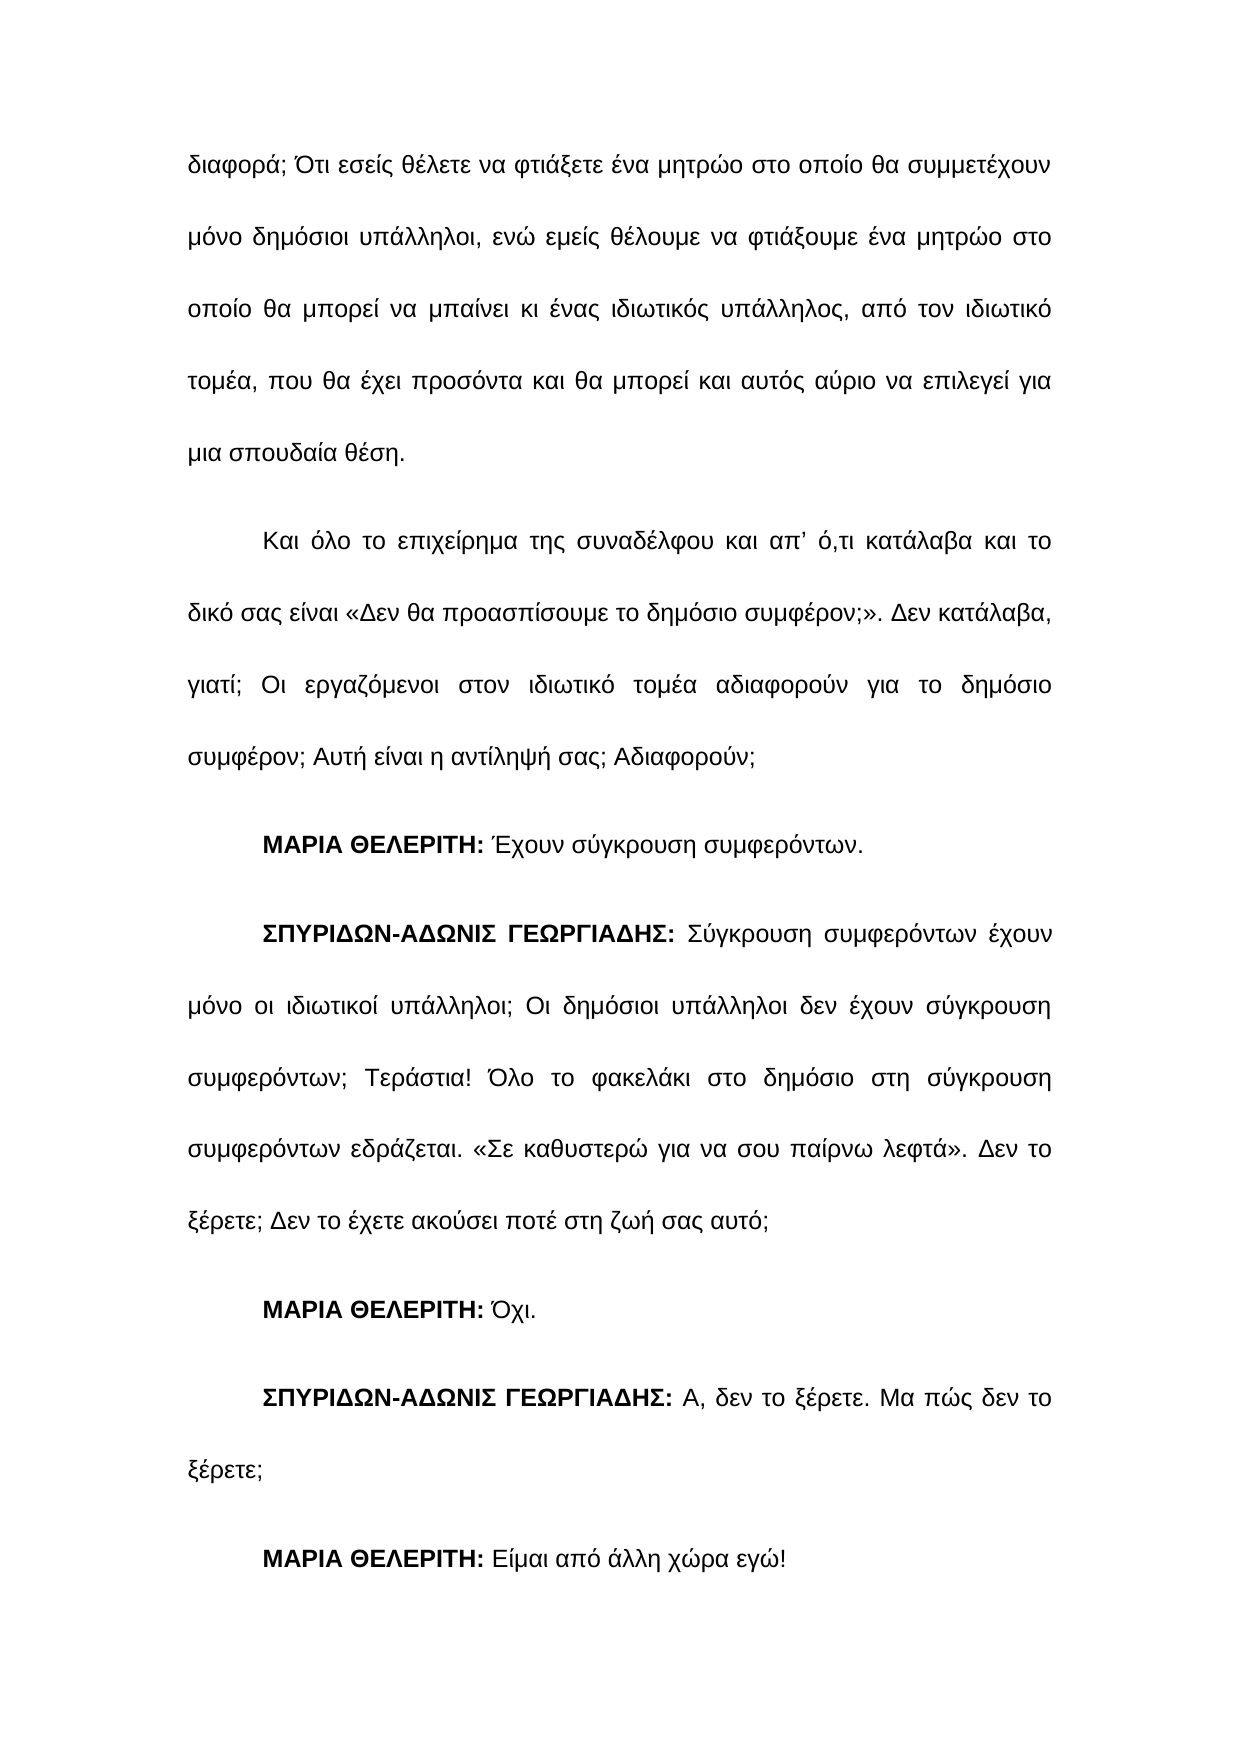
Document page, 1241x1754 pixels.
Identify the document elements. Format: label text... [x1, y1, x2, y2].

text ΜΑΡΙΑ ΘΕΛΕΡΙΤΗ: Όχι. [187, 1295, 1053, 1323]
text ΣΠΥΡΙΔΩΝ-ΑΔΩΝΙΣ ΓΕΩΡΓΙΑΔΗΣ: Α, δεν το ξέρετε. Μα πώς δεν το ξέρετε; [187, 1383, 1053, 1484]
text Και όλο το επιχείρημα της συναδέλφου και απ’ ό,τι κατάλαβα και το δικό σας είναι «Δεν θα προασπίσουμε το δημόσιο συμφέρον;». Δεν κατάλαβα, γιατί; Οι εργαζόμενοι στον ιδιωτικό τομέα αδιαφορούν για το δημόσιο συμφέρον; Αυτή είναι η αντίληψή σας; Αδιαφορούν; [187, 526, 1053, 770]
text ΜΑΡΙΑ ΘΕΛΕΡΙΤΗ: Είμαι από άλλη χώρα εγώ! [187, 1544, 1053, 1572]
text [187, 150, 1053, 466]
text ΣΠΥΡΙΔΩΝ-ΑΔΩΝΙΣ ΓΕΩΡΓΙΑΔΗΣ: Σύγκρουση συμφερόντων έχουν μόνο οι ιδιωτικοί υπάλληλοι; Οι δημόσιοι υπάλληλοι δεν έχουν σύγκρουση συμφερόντων; Τεράστια! Όλο το φακελάκι στο δημόσιο στη σύγκρουση συμφερόντων εδράζεται. «Σε καθυστερώ για να σου παίρνω λεφτά». Δεν το ξέρετε; Δεν το έχετε ακούσει ποτέ στη ζωή σας αυτό; [187, 919, 1053, 1235]
text ΜΑΡΙΑ ΘΕΛΕΡΙΤΗ: Έχουν σύγκρουση συμφερόντων. [187, 830, 1053, 859]
